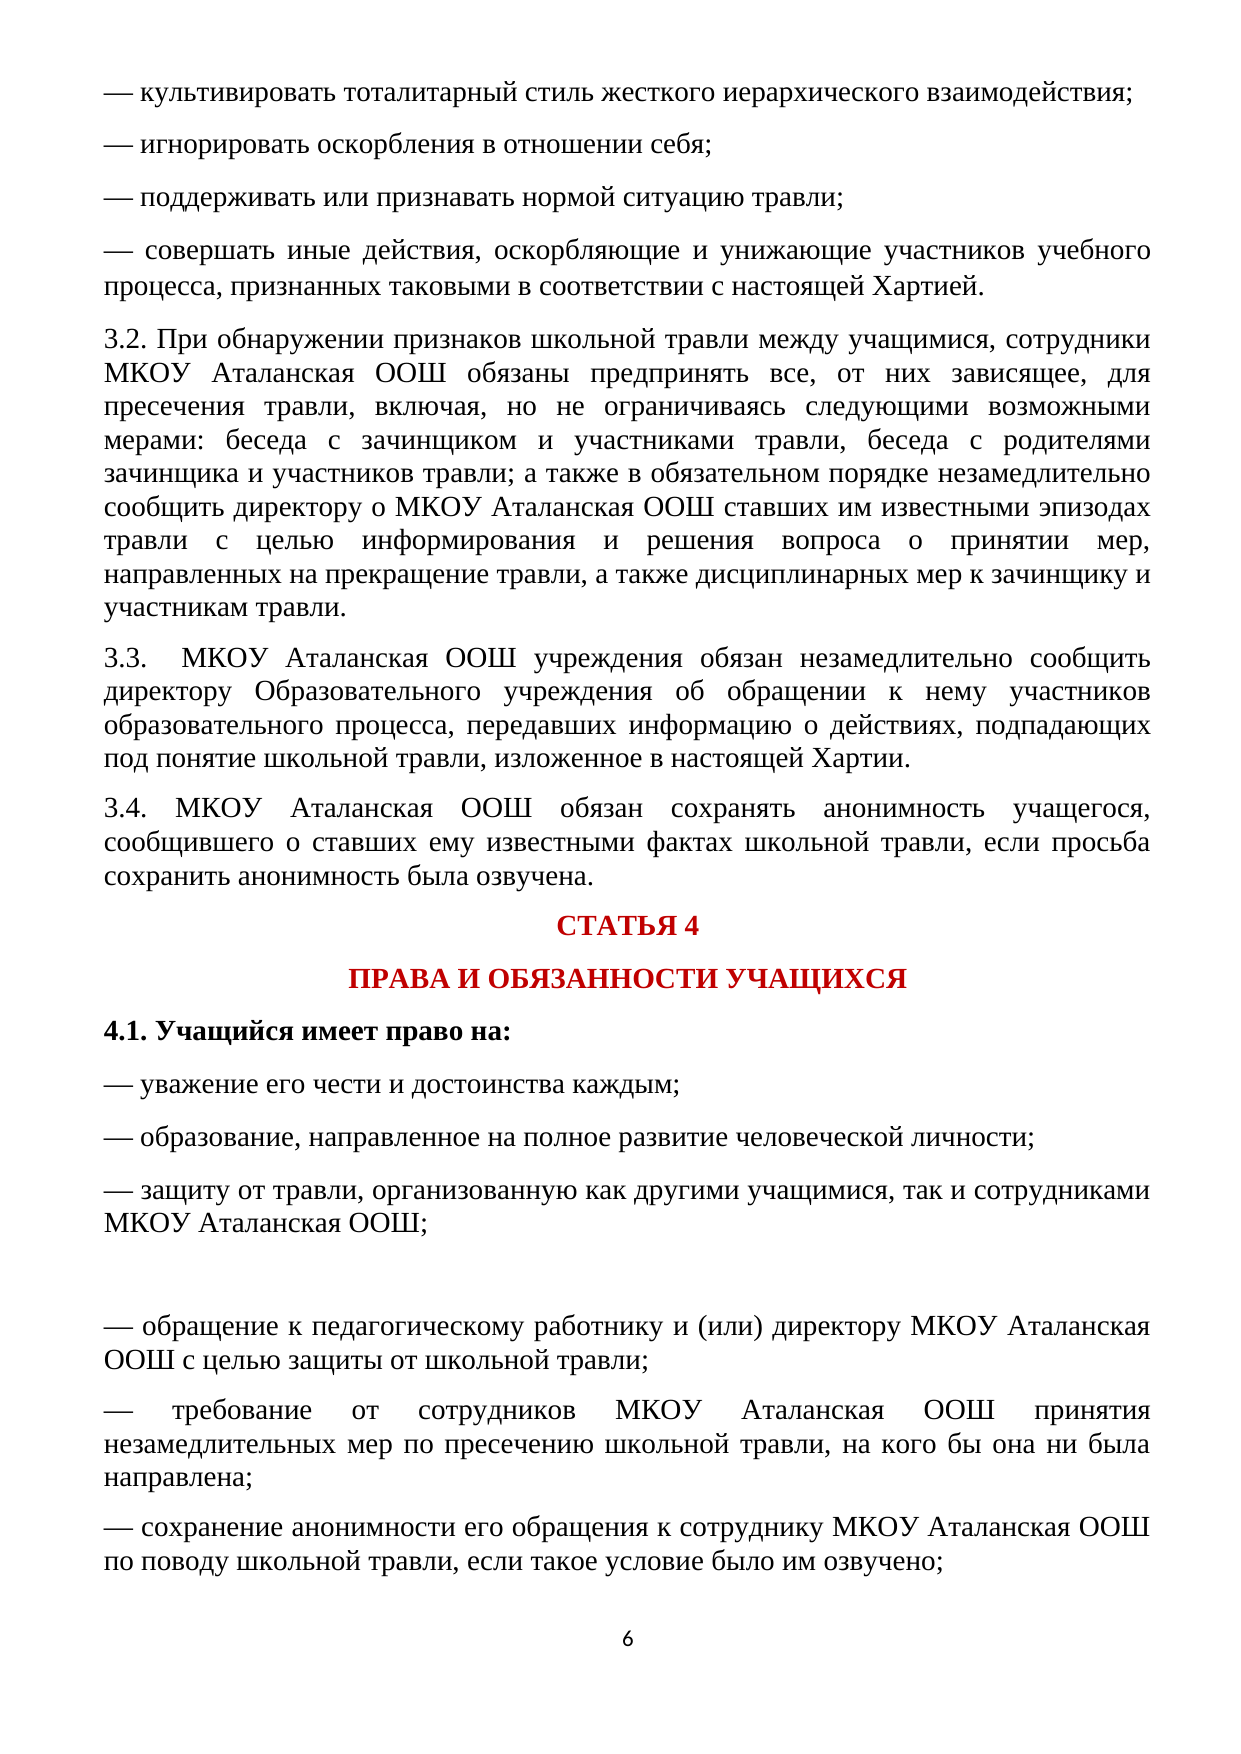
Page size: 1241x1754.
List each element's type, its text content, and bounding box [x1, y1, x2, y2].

text — обращение к педагогическому работнику и (или) директору МКОУ Аталанская ООШ с целью защиты от школьной травли; [103, 1308, 1152, 1376]
text — игнорировать оскорбления в отношении себя; [103, 127, 1152, 160]
text — совершать иные действия, оскорбляющие и унижающие участников учебного процесса, признанных таковыми в соответствии с настоящей Хартией. [103, 232, 1152, 302]
text — защиту от травли, организованную как другими учащимися, так и сотрудниками МКОУ Аталанская ООШ; [103, 1172, 1152, 1239]
text 4.1. Учащийся имеет право на: [103, 1013, 1152, 1047]
text ПРАВА И ОБЯЗАННОСТИ УЧАЩИХСЯ [103, 961, 1152, 994]
text — поддерживать или признавать нормой ситуацию травли; [103, 179, 1152, 213]
text СТАТЬЯ 4 [103, 908, 1152, 941]
text — образование, направленное на полное развитие человеческой личности; [103, 1119, 1152, 1153]
text — культивировать тоталитарный стиль жесткого иерархического взаимодействия; [103, 74, 1152, 107]
text — уважение его чести и достоинства каждым; [103, 1066, 1152, 1100]
text 3.2. При обнаружении признаков школьной травли между учащимися, сотрудники МКОУ Аталанская ООШ обязаны предпринять все, от них зависящее, для пресечения травли, включая, но не ограничиваясь следующими возможными мерами: беседа с зачинщиком и участниками травли, беседа с родителями зачинщика и участников травли; а также в обязательном порядке незамедлительно сообщить директору о МКОУ Аталанская ООШ ставших им известными эпизодах травли с целью информирования и решения вопроса о принятии мер, направленных на прекращение травли, а также дисциплинарных мер к зачинщику и участникам травли. [103, 321, 1152, 623]
text — сохранение анонимности его обращения к сотруднику МКОУ Аталанская ООШ по поводу школьной травли, если такое условие было им озвучено; [103, 1509, 1152, 1577]
text 3.4. МКОУ Аталанская ООШ обязан сохранять анонимность учащегося, сообщившего о ставших ему известными фактах школьной травли, если просьба сохранить анонимность была озвучена. [103, 791, 1152, 891]
text 3.3. МКОУ Аталанская ООШ учреждения обязан незамедлительно сообщить директору Образовательного учреждения об обращении к нему участников образовательного процесса, передавших информацию о действиях, подпадающих под понятие школьной травли, изложенное в настоящей Хартии. [103, 640, 1152, 774]
text — требование от сотрудников МКОУ Аталанская ООШ принятия незамедлительных мер по пресечению школьной травли, на кого бы она ни была направлена; [103, 1392, 1152, 1493]
